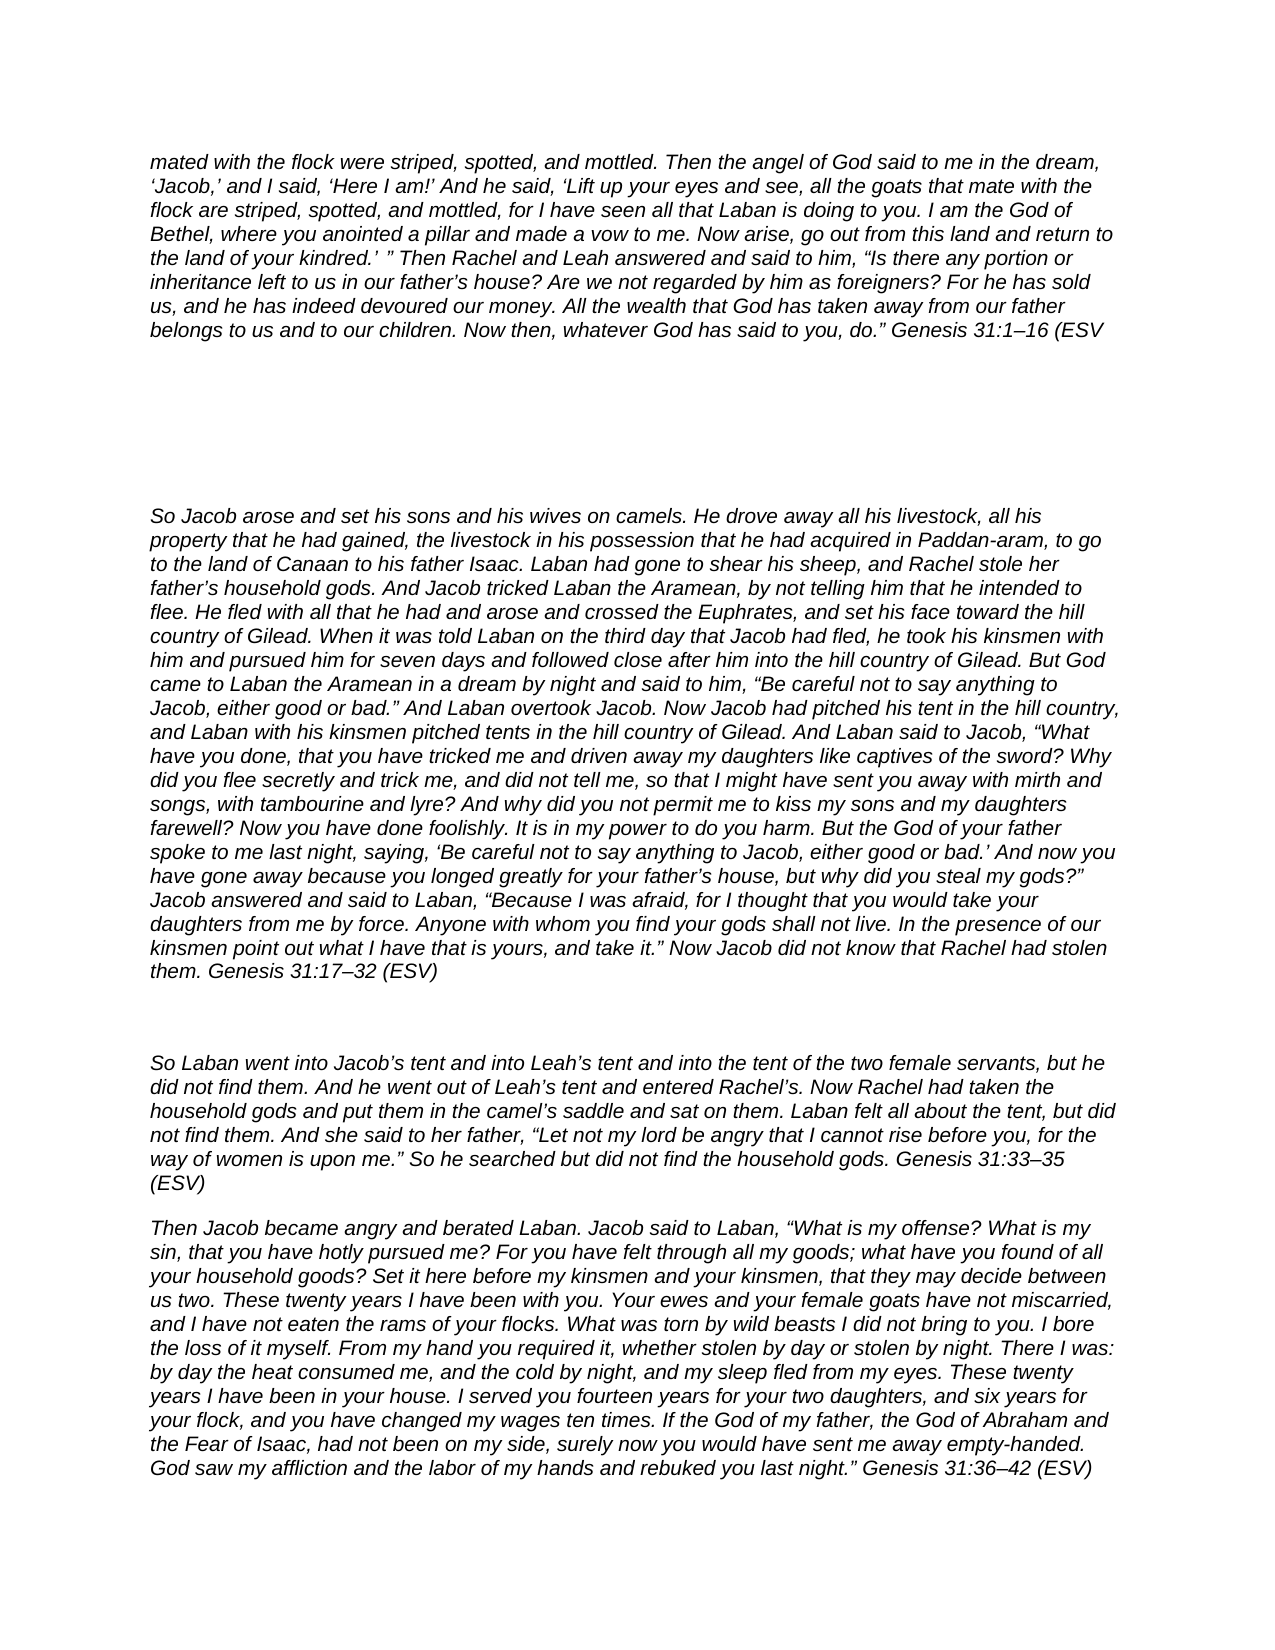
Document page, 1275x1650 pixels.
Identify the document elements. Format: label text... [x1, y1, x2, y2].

text So Laban went into Jacob’s tent and into Leah’s tent and into the tent of the two female servants, but he did not find them. And he went out of Leah’s tent and entered Rachel’s. Now Rachel had taken the household gods and put them in the camel’s saddle and sat on them. Laban felt all about the tent, but did not find them. And she said to her father, “Let not my lord be angry that I cannot rise before you, for the way of women is upon me.” So he searched but did not find the household gods. Genesis 31:33–35 (ESV) [150, 1051, 1125, 1195]
text Then Jacob became angry and berated Laban. Jacob said to Laban, “What is my offense? What is my sin, that you have hotly pursued me? For you have felt through all my goods; what have you found of all your household goods? Set it here before my kinsmen and your kinsmen, that they may decide between us two. These twenty years I have been with you. Your ewes and your female goats have not miscarried, and I have not eaten the rams of your flocks. What was torn by wild beasts I did not bring to you. I bore the loss of it myself. From my hand you required it, whether stolen by day or stolen by night. There I was: by day the heat consumed me, and the cold by night, and my sleep fled from my eyes. These twenty years I have been in your house. I served you fourteen years for your two daughters, and six years for your flock, and you have changed my wages ten times. If the God of my father, the God of Abraham and the Fear of Isaac, had not been on my side, surely now you would have sent me away empty-handed. God saw my affliction and the labor of my hands and rebuked you last night.” Genesis 31:36–42 (ESV) [150, 1216, 1125, 1479]
text So Jacob arose and set his sons and his wives on camels. He drove away all his livestock, all his property that he had gained, the livestock in his possession that he had acquired in Paddan-aram, to go to the land of Canaan to his father Isaac. Laban had gone to shear his sheep, and Rachel stole her father’s household gods. And Jacob tricked Laban the Aramean, by not telling him that he intended to flee. He fled with all that he had and arose and crossed the Euphrates, and set his face toward the hill country of Gilead. When it was told Laban on the third day that Jacob had fled, he took his kinsmen with him and pursued him for seven days and followed close after him into the hill country of Gilead. But God came to Laban the Aramean in a dream by night and said to him, “Be careful not to say anything to Jacob, either good or bad.” And Laban overtook Jacob. Now Jacob had pitched his tent in the hill country, and Laban with his kinsmen pitched tents in the hill country of Gilead. And Laban said to Jacob, “What have you done, that you have tricked me and driven away my daughters like captives of the sword? Why did you flee secretly and trick me, and did not tell me, so that I might have sent you away with mirth and songs, with tambourine and lyre? And why did you not permit me to kiss my sons and my daughters farewell? Now you have done foolishly. It is in my power to do you harm. But the God of your father spoke to me last night, saying, ‘Be careful not to say anything to Jacob, either good or bad.’ And now you have gone away because you longed greatly for your father’s house, but why did you steal my gods?” Jacob answered and said to Laban, “Because I was afraid, for I thought that you would take your daughters from me by force. Anyone with whom you find your gods shall not live. In the presence of our kinsmen point out what I have that is yours, and take it.” Now Jacob did not know that Rachel had stolen them. Genesis 31:17–32 (ESV) [150, 504, 1125, 983]
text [150, 150, 1125, 342]
